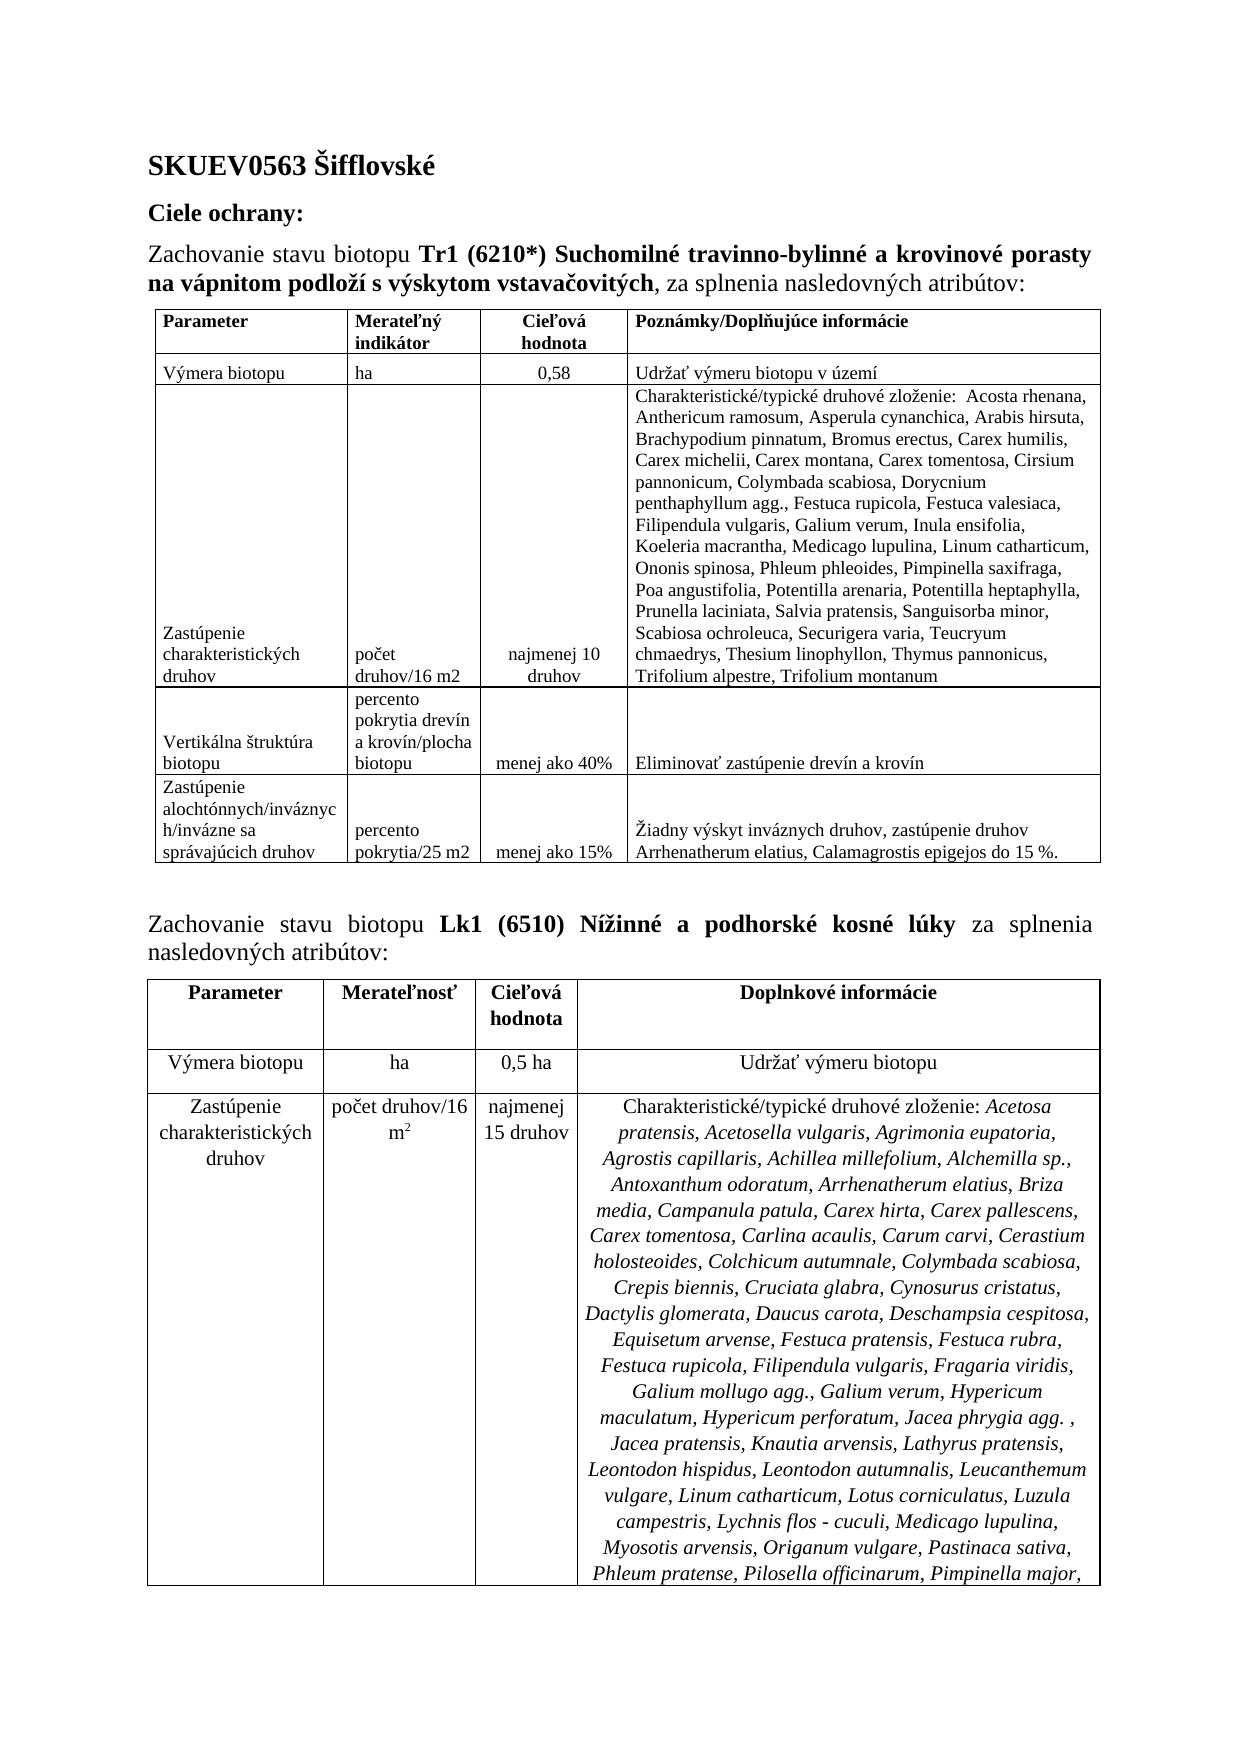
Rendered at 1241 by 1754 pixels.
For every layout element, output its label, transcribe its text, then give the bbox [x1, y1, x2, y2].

table_cell 0,5 ha [476, 1050, 577, 1093]
table_cell Výmera biotopu [156, 354, 347, 383]
table_cell Charakteristické/typické druhové zloženie: Acosta rhenana, Anthericum ramosum, Asperula cynanchica, Arabis hirsuta, Brachypodium pinnatum, Bromus erectus, Carex humilis, Carex michelii, Carex montana, Carex tomentosa, Cirsium pannonicum, Colymbada scabiosa, Dorycnium penthaphyllum agg., Festuca rupicola, Festuca valesiaca, Filipendula vulgaris, Galium verum, Inula ensifolia, Koeleria macrantha, Medicago lupulina, Linum catharticum, Ononis spinosa, Phleum phleoides, Pimpinella saxifraga, Poa angustifolia, Potentilla arenaria, Potentilla heptaphylla, Prunella laciniata, Salvia pratensis, Sanguisorba minor, Scabiosa ochroleuca, Securigera varia, Teucryum chmaedrys, Thesium linophyllon, Thymus pannonicus, Trifolium alpestre, Trifolium montanum [628, 385, 1100, 686]
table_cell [148, 1094, 323, 1585]
table_cell percento pokrytia/25 m2 [348, 775, 480, 862]
table_header Parameter [156, 310, 347, 353]
table_cell najmenej 15 druhov [476, 1094, 577, 1585]
text Zachovanie stavu biotopu Lk1 (6510) Nížinné a podhorské kosné lúky za splnenia nasledovných atribútov: [148, 909, 1093, 966]
table_cell Zastúpenie alochtónnych/inváznych/invázne sa správajúcich druhov [156, 775, 347, 862]
table_cell Výmera biotopu [148, 1050, 323, 1093]
table_cell Eliminovať zastúpenie drevín a krovín [628, 688, 1100, 774]
table_header Cieľová hodnota [476, 980, 577, 1049]
table_header Merateľný indikátor [348, 310, 480, 353]
table_cell počet druhov/16 m2 [324, 1094, 475, 1585]
table_cell počet druhov/16 m2 [348, 385, 480, 686]
table_header Merateľnosť [324, 980, 475, 1049]
table_cell Udržať výmeru biotopu [578, 1050, 1099, 1093]
table_cell percento pokrytia drevín a krovín/plocha biotopu [348, 688, 480, 774]
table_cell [578, 1094, 1099, 1585]
text SKUEV0563 Šifflovské [148, 148, 1093, 181]
table_cell Žiadny výskyt inváznych druhov, zastúpenie druhov Arrhenatherum elatius, Calamagrostis epigejos do 15 %. [628, 775, 1100, 862]
table_cell menej ako 15% [481, 775, 627, 862]
table_cell ha [324, 1050, 475, 1093]
table_cell Udržať výmeru biotopu v území [628, 354, 1100, 383]
table_header Parameter [148, 980, 323, 1049]
text Ciele ochrany: [148, 198, 1093, 227]
table_header Cieľová hodnota [481, 310, 627, 353]
text Zachovanie stavu biotopu Tr1 (6210*) Suchomilné travinno-bylinné a krovinové porasty na vápnitom podloží s výskytom vstavačovitých, za splnenia nasledovných atribútov: [148, 239, 1093, 297]
table_cell menej ako 40% [481, 688, 627, 774]
table_header Doplnkové informácie [578, 980, 1099, 1049]
table_cell Zastúpenie charakteristických druhov [156, 385, 347, 686]
table_cell ha [348, 354, 480, 383]
table_cell 0,58 [481, 354, 627, 383]
table_cell Vertikálna štruktúra biotopu [156, 688, 347, 774]
table_cell najmenej 10 druhov [481, 385, 627, 686]
table_header Poznámky/Doplňujúce informácie [628, 310, 1100, 353]
